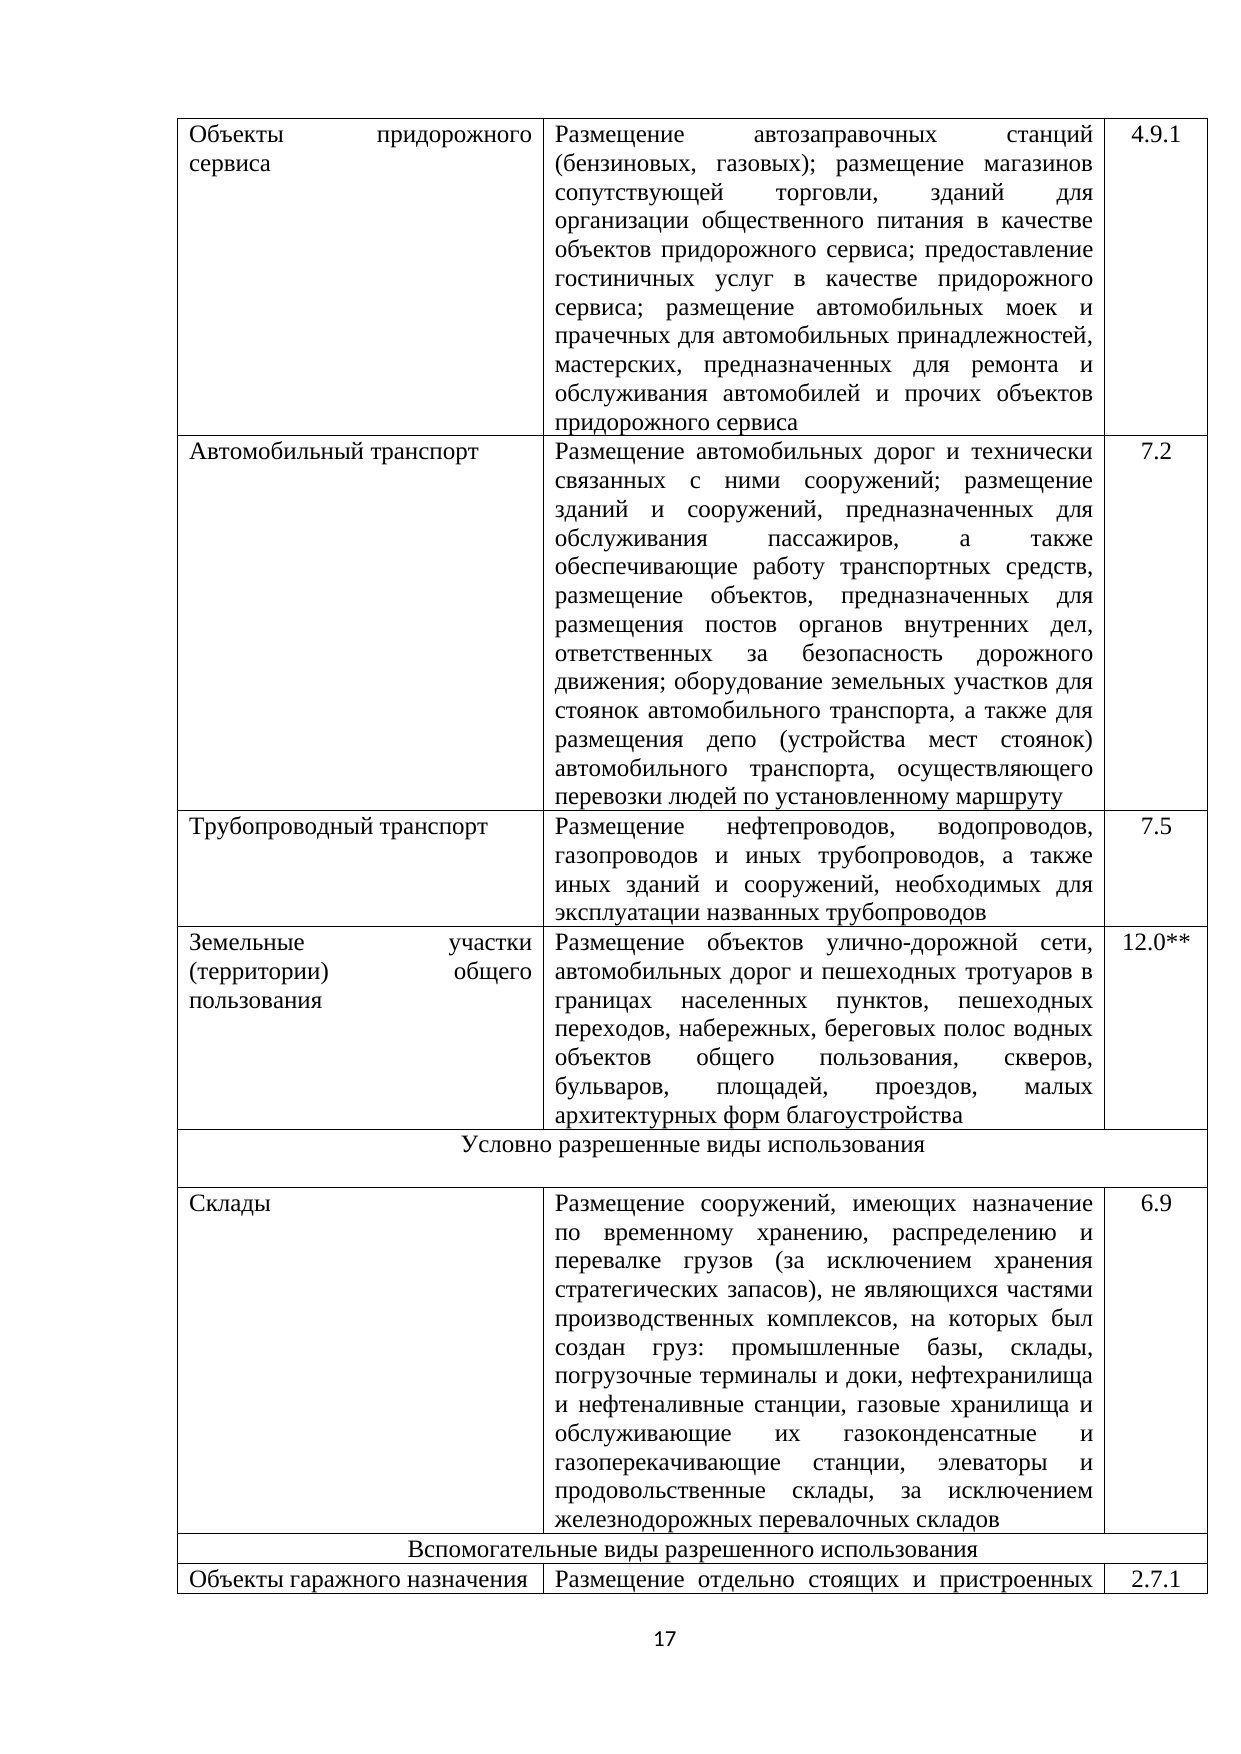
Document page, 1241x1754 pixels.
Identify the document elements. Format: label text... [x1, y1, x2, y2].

table_cell Склады [178, 1188, 543, 1533]
table_cell 6.9 [1105, 1188, 1207, 1533]
table_cell Размещение объектов улично-дорожной сети, автомобильных дорог и пешеходных тротуаров в границах населенных пунктов, пешеходных переходов, набережных, береговых полос водных объектов общего пользования, скверов, бульваров, площадей, проездов, малых архитектурных форм благоустройства [544, 927, 1104, 1128]
table_cell Размещение нефтепроводов, водопроводов, газопроводов и иных трубопроводов, а также иных зданий и сооружений, необходимых для эксплуатации названных трубопроводов [544, 811, 1104, 926]
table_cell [178, 1564, 543, 1593]
table_cell Объекты придорожного сервиса [178, 119, 543, 435]
table_cell Трубопроводный транспорт [178, 811, 543, 926]
table_cell Вспомогательные виды разрешенного использования [178, 1534, 1207, 1563]
table_cell Размещение автозаправочных станций (бензиновых, газовых); размещение магазинов сопутствующей торговли, зданий для организации общественного питания в качестве объектов придорожного сервиса; предоставление гостиничных услуг в качестве придорожного сервиса; размещение автомобильных моек и прачечных для автомобильных принадлежностей, мастерских, предназначенных для ремонта и обслуживания автомобилей и прочих объектов придорожного сервиса [544, 119, 1104, 435]
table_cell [544, 1564, 1104, 1593]
table_cell Размещение сооружений, имеющих назначение по временному хранению, распределению и перевалке грузов (за исключением хранения стратегических запасов), не являющихся частями производственных комплексов, на которых был создан груз: промышленные базы, склады, погрузочные терминалы и доки, нефтехранилища и нефтеналивные станции, газовые хранилища и обслуживающие их газоконденсатные и газоперекачивающие станции, элеваторы и продовольственные склады, за исключением железнодорожных перевалочных складов [544, 1188, 1104, 1533]
table_cell 7.2 [1105, 436, 1207, 810]
table_cell Условно разрешенные виды использования [178, 1130, 1207, 1187]
table_cell 2.7.1 [1105, 1564, 1207, 1593]
table_cell 7.5 [1105, 811, 1207, 926]
table_cell Земельные участки (территории) общего пользования [178, 927, 543, 1128]
table_cell Размещение автомобильных дорог и технически связанных с ними сооружений; размещение зданий и сооружений, предназначенных для обслуживания пассажиров, а также обеспечивающие работу транспортных средств, размещение объектов, предназначенных для размещения постов органов внутренних дел, ответственных за безопасность дорожного движения; оборудование земельных участков для стоянок автомобильного транспорта, а также для размещения депо (устройства мест стоянок) автомобильного транспорта, осуществляющего перевозки людей по установленному маршруту [544, 436, 1104, 810]
table_cell 4.9.1 [1105, 119, 1207, 435]
table_cell 12.0** [1105, 927, 1207, 1128]
table_cell Автомобильный транспорт [178, 436, 543, 810]
